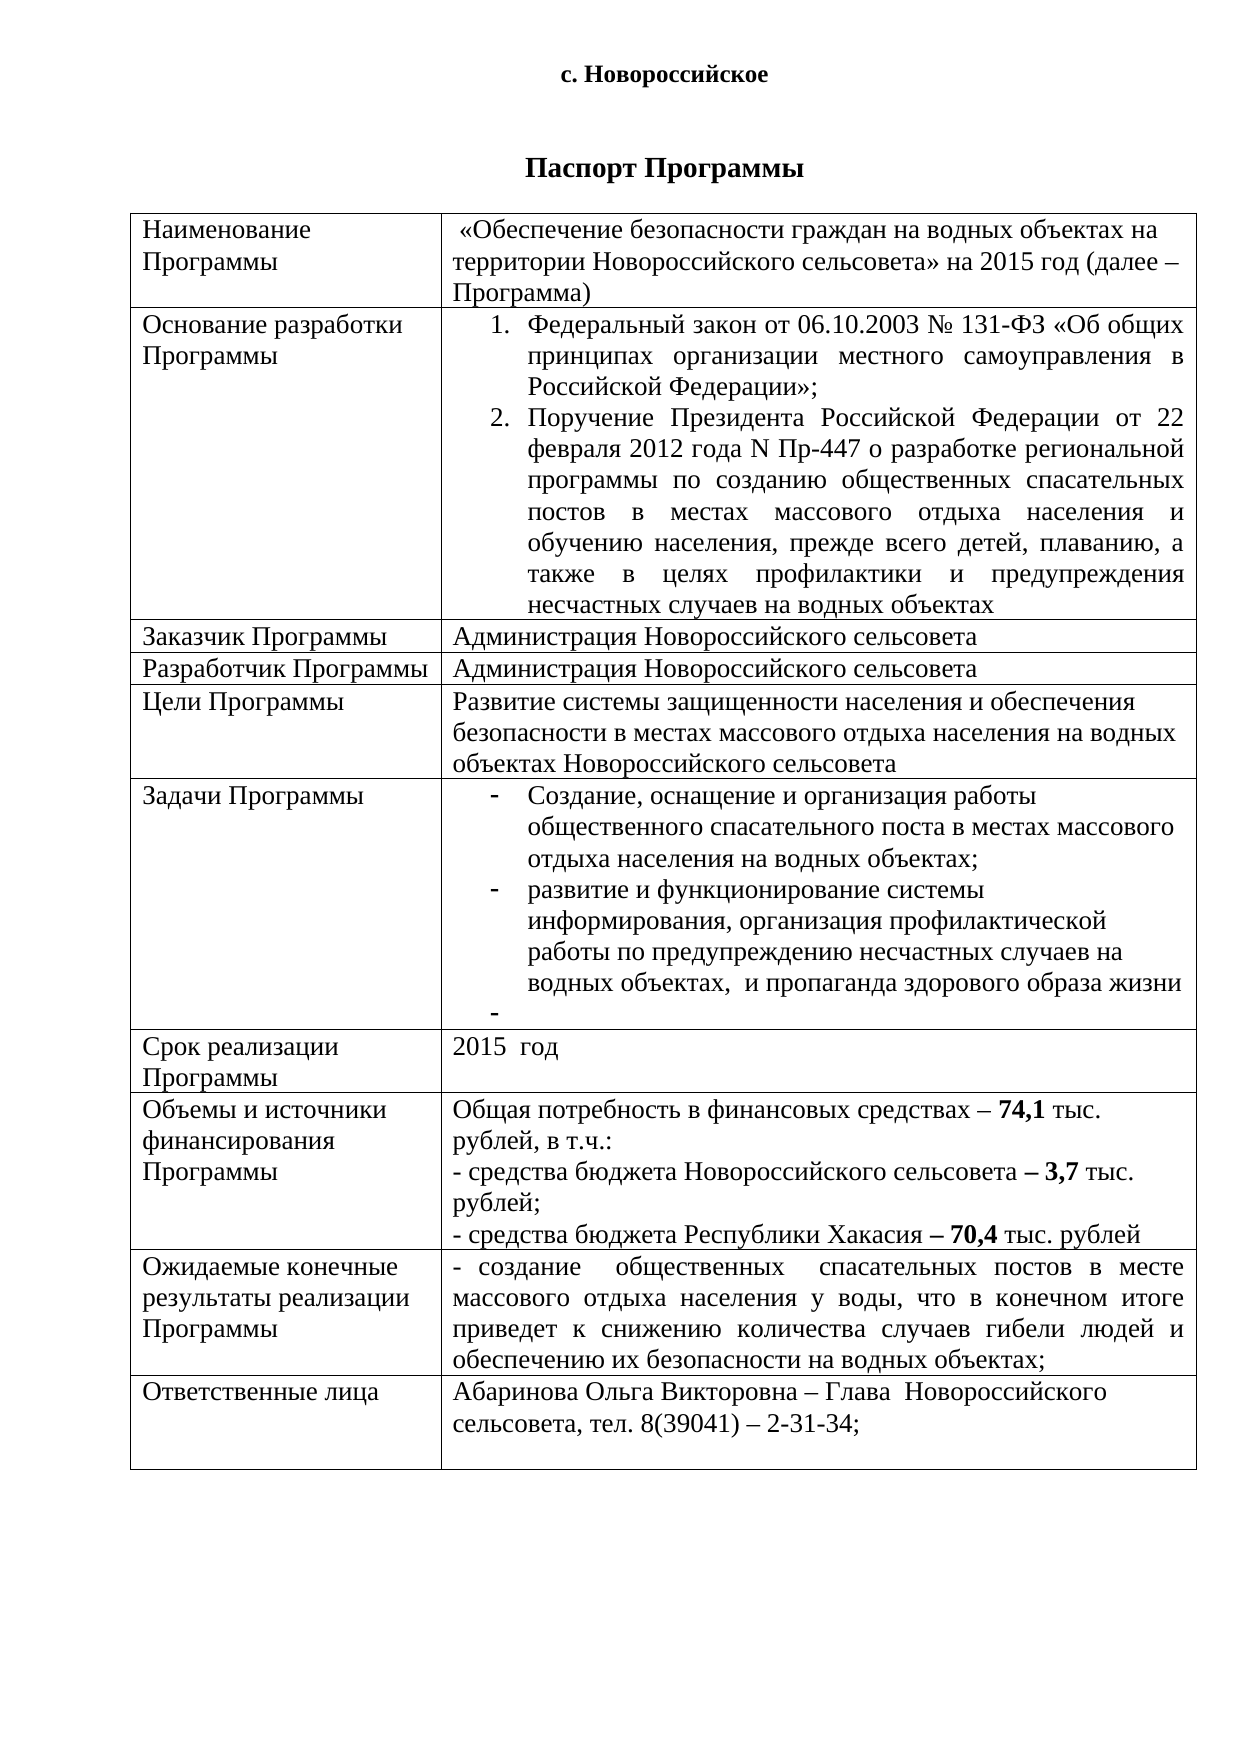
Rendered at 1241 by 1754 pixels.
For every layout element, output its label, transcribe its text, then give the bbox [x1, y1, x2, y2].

table_cell Ответственные лица [131, 1376, 441, 1469]
table_cell Срок реализации Программы [131, 1030, 441, 1092]
table_cell Задачи Программы [131, 779, 441, 1029]
table_cell Администрация Новороссийского сельсовета [442, 653, 1196, 684]
table_cell - создание общественных спасательных постов в месте массового отдыха населения у воды, что в конечном итоге приведет к снижению количества случаев гибели людей и обеспечению их безопасности на водных объектах; [442, 1250, 1196, 1374]
table_cell Создание, оснащение и организация работы общественного спасательного поста в местах массового отдыха населения на водных объектах; развитие и функционирование системы информирования, организация профилактической работы по предупреждению несчастных случаев на водных объектах, и пропаганда здорового образа жизни [442, 779, 1196, 1029]
table_cell Развитие системы защищенности населения и обеспечения безопасности в местах массового отдыха населения на водных объектах Новороссийского сельсовета [442, 685, 1196, 778]
table_cell Цели Программы [131, 685, 441, 778]
table_cell Объемы и источники финансирования Программы [131, 1093, 441, 1249]
table_cell Заказчик Программы [131, 620, 441, 652]
table_cell Абаринова Ольга Викторовна – Глава Новороссийского сельсовета, тел. 8(39041) – 2-31-34; [442, 1376, 1196, 1469]
table_cell 2015 год [442, 1030, 1196, 1092]
text Паспорт Программы [148, 150, 1181, 184]
table_cell Основание разработки Программы [131, 308, 441, 619]
table_cell Администрация Новороссийского сельсовета [442, 620, 1196, 652]
table_cell Федеральный закон от 06.10.2003 № 131-ФЗ «Об общих принципах организации местного самоуправления в Российской Федерации»; Поручение Президента Российской Федерации от 22 февраля 2012 года N Пр-447 о разработке региональной программы по созданию общественных спасательных постов в местах массового отдыха населения и обучению населения, прежде всего детей, плаванию, а также в целях профилактики и предупреждения несчастных случаев на водных объектах [442, 308, 1196, 619]
text с. Новороссийское [148, 59, 1181, 88]
table_cell Общая потребность в финансовых средствах – 74,1 тыс. рублей, в т.ч.: - средства бюджета Новороссийского сельсовета – 3,7 тыс. рублей; - средства бюджета Республики Хакасия – 70,4 тыс. рублей [442, 1093, 1196, 1249]
table_cell Ожидаемые конечные результаты реализации Программы [131, 1250, 441, 1374]
table_header «Обеспечение безопасности граждан на водных объектах на территории Новороссийского сельсовета» на 2015 год (далее – Программа) [442, 214, 1196, 307]
table_header Наименование Программы [131, 214, 441, 307]
table_cell Разработчик Программы [131, 653, 441, 684]
